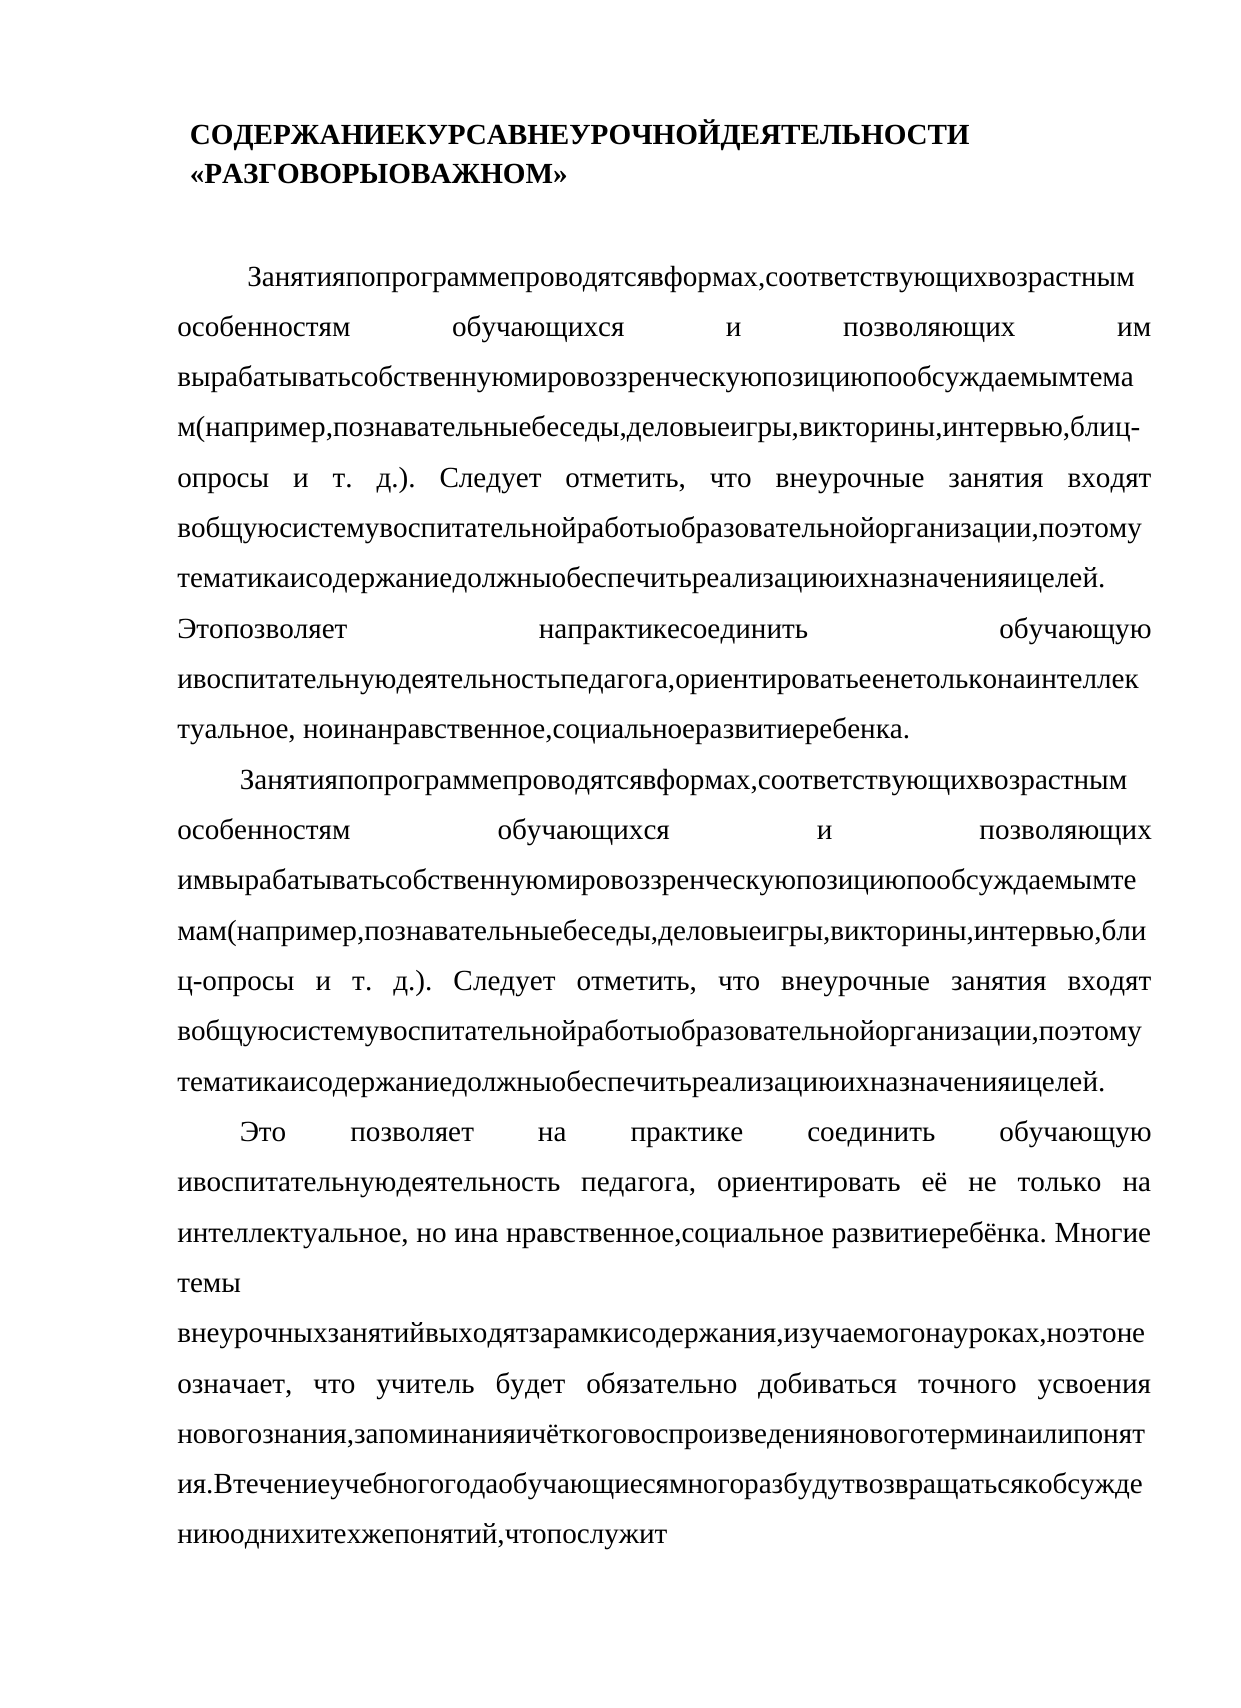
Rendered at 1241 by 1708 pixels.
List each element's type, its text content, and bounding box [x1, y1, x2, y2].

text «РАЗГОВОРЫОВАЖНОМ» [189, 156, 1163, 189]
subtitle СОДЕРЖАНИЕКУРСАВНЕУРОЧНОЙДЕЯТЕЛЬНОСТИ [189, 117, 1163, 151]
text Это позволяет на практике соединить обучающую ивоспитательнуюдеятельность педагога, ориентировать её не только на интеллектуальное, но ина нравственное,социальное развитиеребёнка. Многие темы внеурочныхзанятийвыходятзарамкисодержания,изучаемогонауроках,ноэтонеозначает, что учитель будет обязательно добиваться точного усвоения новогознания,запоминанияичёткоговоспроизведенияновоготерминаилипонятия.Втечениеучебногогодаобучающиесямногоразбудутвозвращатьсякобсуждениюоднихитехжепонятий,чтопослужит [177, 1114, 1152, 1550]
text Занятияпопрограммепроводятсявформах,соответствующихвозрастным особенностям обучающихся и позволяющих им вырабатыватьсобственнуюмировоззренческуюпозициюпообсуждаемымтемам(например,познавательныебеседы,деловыеигры,викторины,интервью,блиц-опросы и т. д.). Следует отметить, что внеурочные занятия входят вобщуюсистемувоспитательнойработыобразовательнойорганизации,поэтомутематикаисодержаниедолжныобеспечитьреализациюихназначенияицелей. Этопозволяет напрактикесоединить обучающую ивоспитательнуюдеятельностьпедагога,ориентироватьеенетольконаинтеллектуальное, ноинанравственное,социальноеразвитиеребенка. [177, 259, 1152, 745]
text Занятияпопрограммепроводятсявформах,соответствующихвозрастным особенностям обучающихся и позволяющих имвырабатыватьсобственнуюмировоззренческуюпозициюпообсуждаемымтемам(например,познавательныебеседы,деловыеигры,викторины,интервью,блиц-опросы и т. д.). Следует отметить, что внеурочные занятия входят вобщуюсистемувоспитательнойработыобразовательнойорганизации,поэтомутематикаисодержаниедолжныобеспечитьреализациюихназначенияицелей. [177, 762, 1152, 1097]
